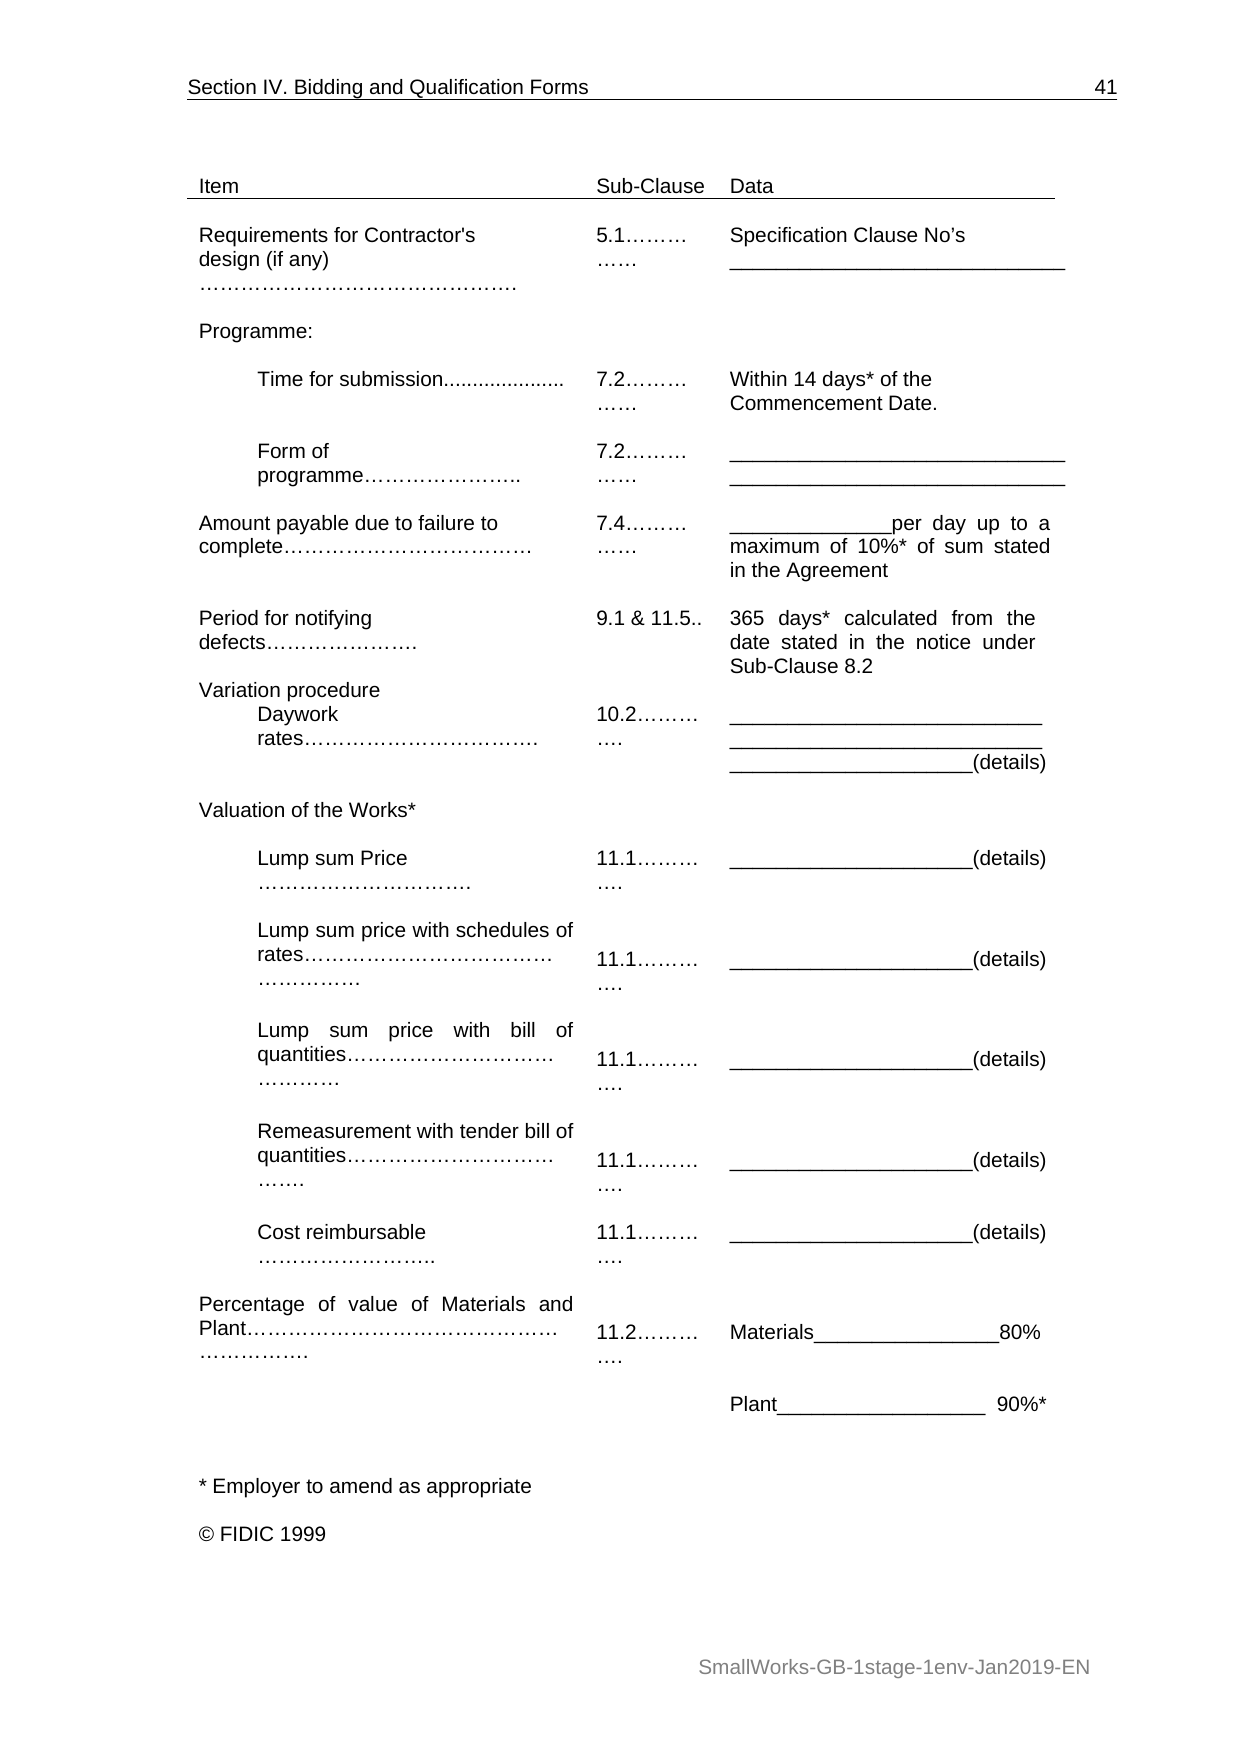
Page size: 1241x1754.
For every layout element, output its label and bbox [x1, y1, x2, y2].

table_header [176, 150, 1055, 1593]
